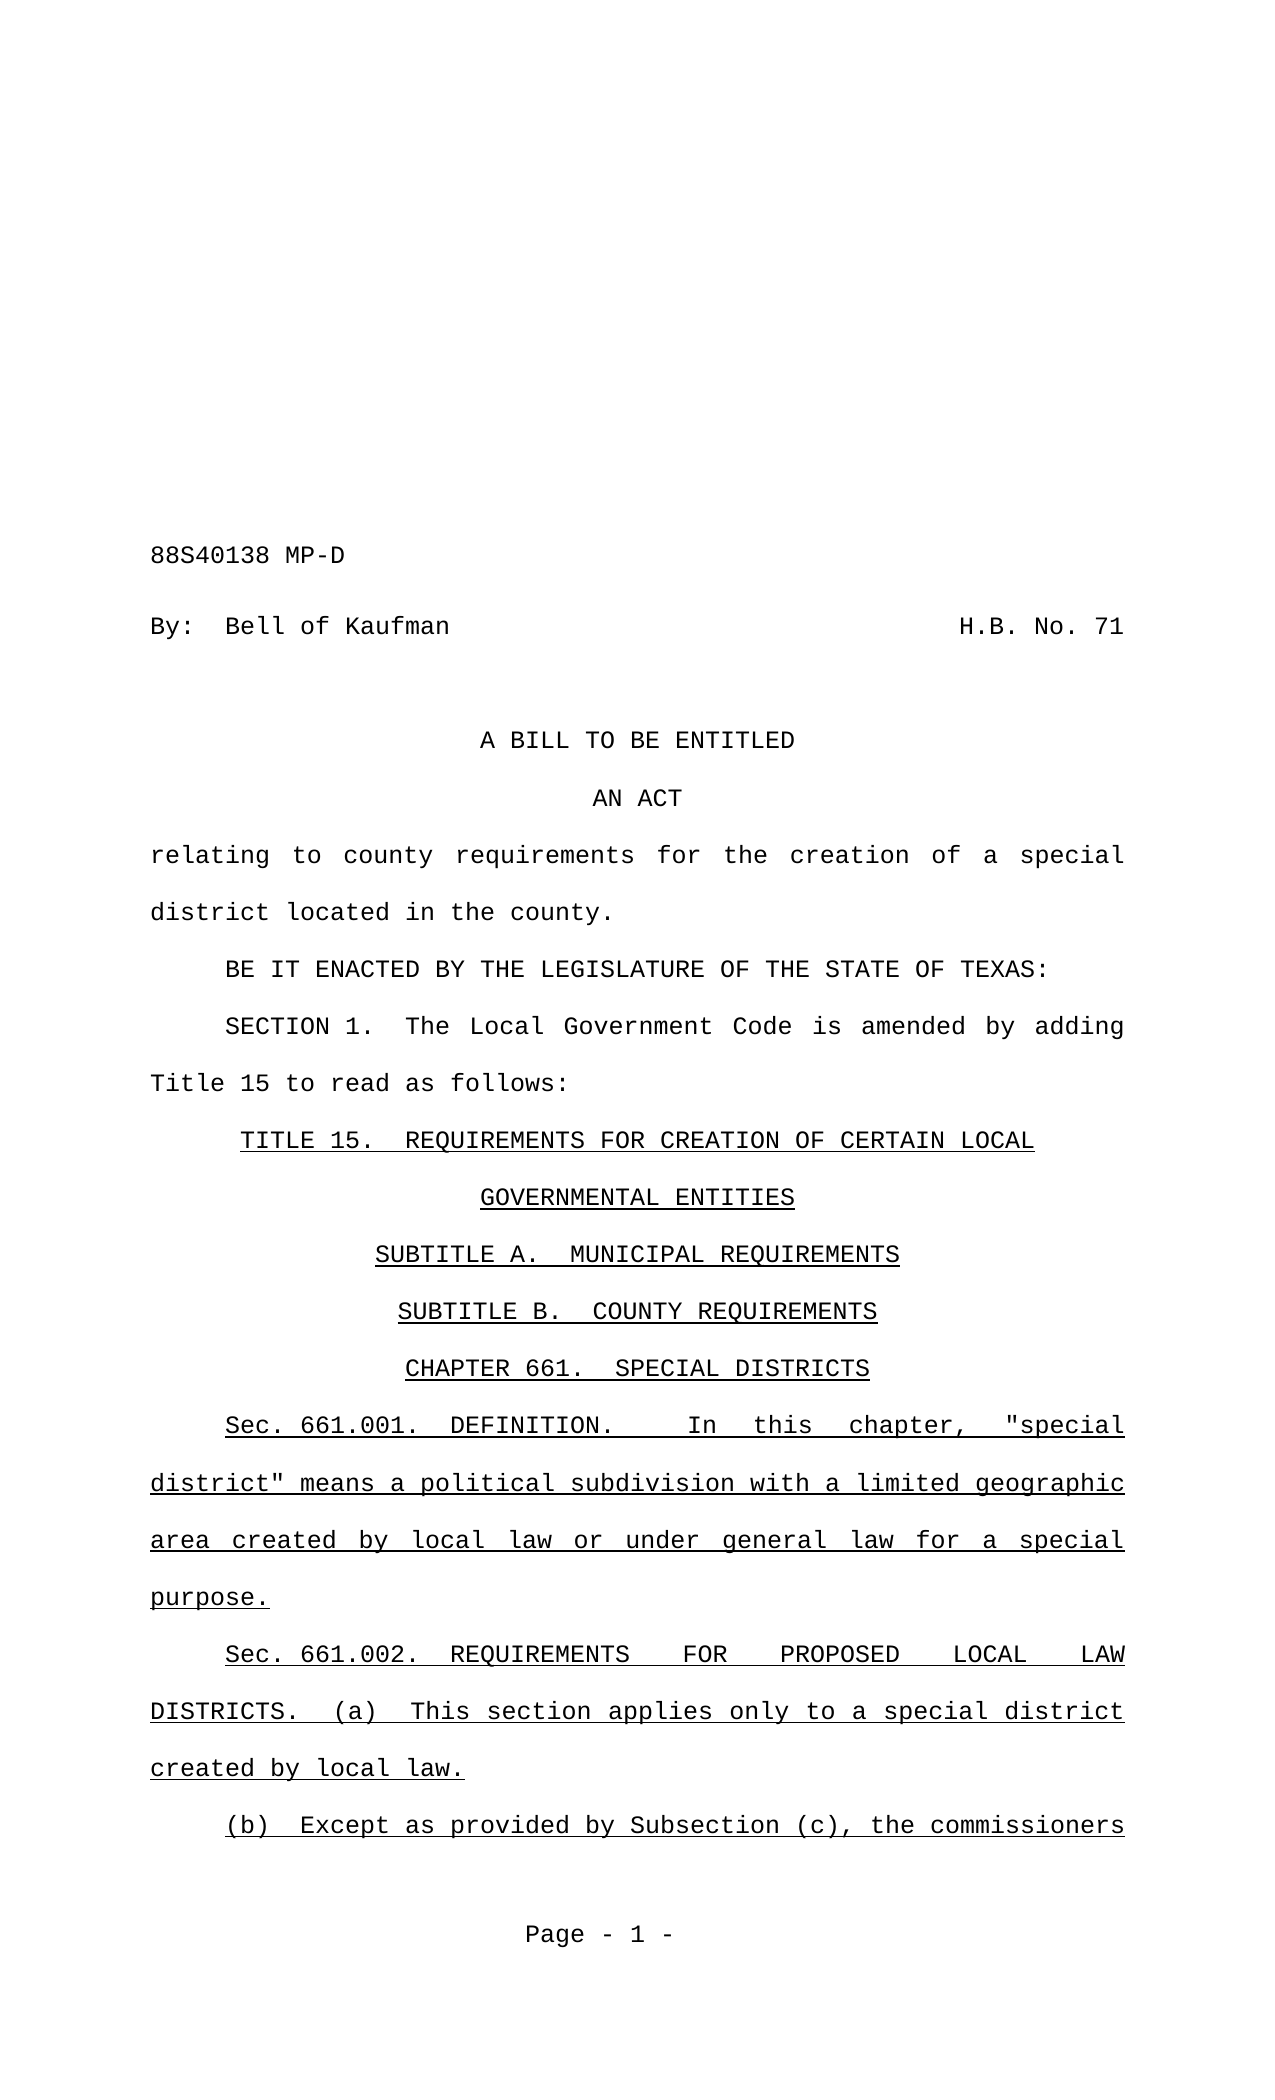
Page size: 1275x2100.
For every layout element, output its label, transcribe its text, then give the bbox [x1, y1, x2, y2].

text relating to county requirements for the creation of a special district located in the county. [150, 842, 1125, 928]
text SUBTITLE A. MUNICIPAL REQUIREMENTS [150, 1242, 1125, 1270]
text CHAPTER 661. SPECIAL DISTRICTS [150, 1356, 1125, 1384]
text Sec. 661.002. REQUIREMENTS FOR PROPOSED LOCAL LAW DISTRICTS. (a) This section applies only to a special district created by local law. [150, 1641, 1125, 1722]
text 88S40138 MP-D [150, 542, 1125, 571]
text SECTION 1. The Local Government Code is amended by adding Title 15 to read as follows: [150, 1013, 1125, 1099]
text Sec. 661.002. REQUIREMENTS FOR PROPOSED LOCAL LAW DISTRICTS. (a) This section applies only to a special district created by local law. [150, 1723, 1125, 1784]
text AN ACT [150, 785, 1125, 813]
text BE IT ENACTED BY THE LEGISLATURE OF THE STATE OF TEXAS: [150, 956, 1125, 985]
text A BILL TO BE ENTITLED [150, 728, 1125, 756]
text Sec. 661.001. DEFINITION. In this chapter, "special district" means a political subdivision with a limited geographic area created by local law or under general law for a special purpose. [150, 1413, 1125, 1493]
text TITLE 15. REQUIREMENTS FOR CREATION OF CERTAIN LOCAL GOVERNMENTAL ENTITIES [150, 1127, 1125, 1213]
text By: Bell of Kaufman H.B. No. 71 [150, 614, 1125, 642]
text SUBTITLE B. COUNTY REQUIREMENTS [150, 1299, 1125, 1327]
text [150, 1812, 1125, 1841]
text Sec. 661.001. DEFINITION. In this chapter, "special district" means a political subdivision with a limited geographic area created by local law or under general law for a special purpose. [150, 1552, 1125, 1613]
text Sec. 661.001. DEFINITION. In this chapter, "special district" means a political subdivision with a limited geographic area created by local law or under general law for a special purpose. [150, 1495, 1125, 1550]
